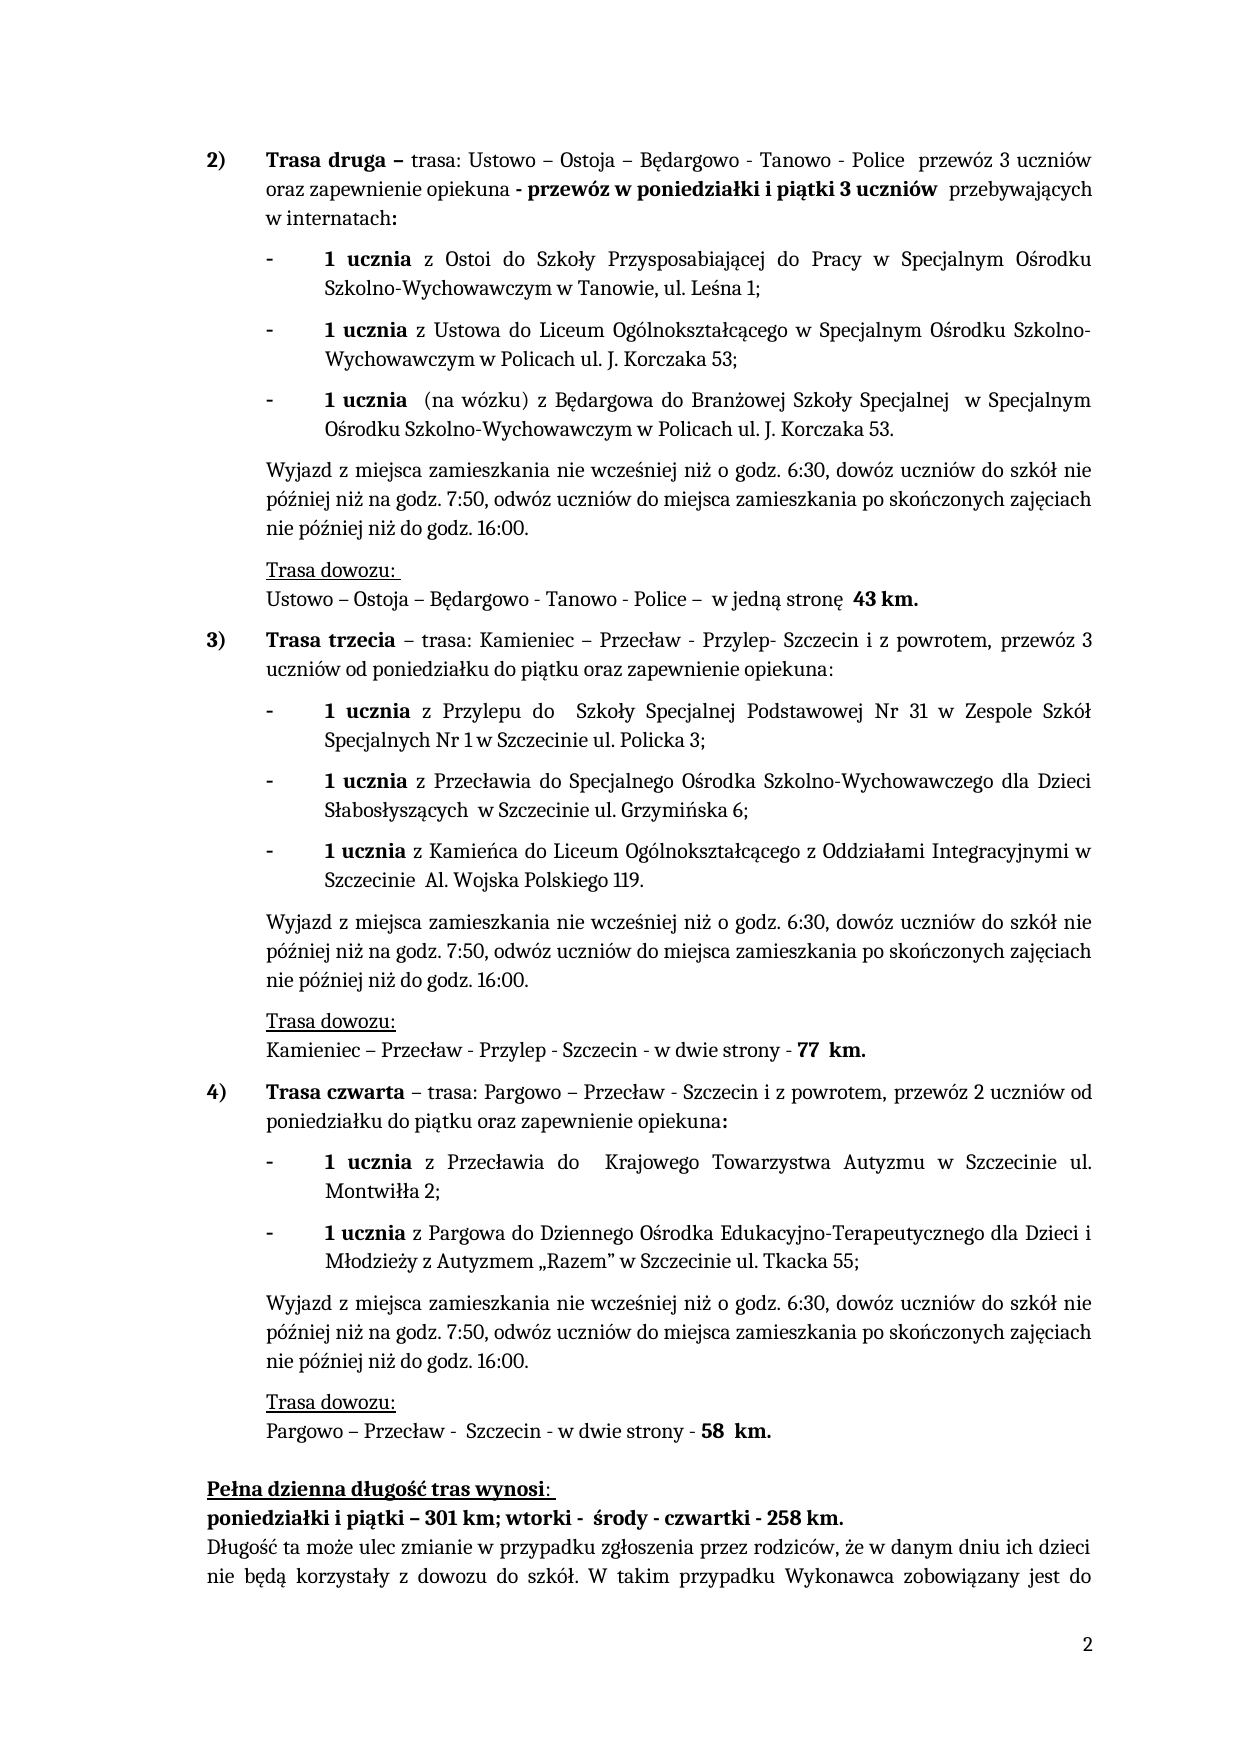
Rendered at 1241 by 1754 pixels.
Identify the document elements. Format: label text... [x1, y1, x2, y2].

text Trasa dowozu: [266, 1390, 1093, 1415]
text Ustowo – Ostoja – Będargowo - Tanowo - Police – w jedną stronę 43 km. [266, 587, 1093, 612]
list Trasa czwarta – trasa: Pargowo – Przecław - Szczecin i z powrotem, przewóz 2 uczniów od poniedziałku do piątku oraz zapewnienie opiekuna: [207, 1079, 1093, 1134]
list 1 ucznia z Przecławia do Specjalnego Ośrodka Szkolno-Wychowawczego dla Dzieci Słabosłyszących w Szczecinie ul. Grzymińska 6; [266, 769, 1093, 823]
text Pargowo – Przecław - Szczecin - w dwie strony - 58 km. [266, 1419, 1093, 1444]
list 1 ucznia z Przecławia do Krajowego Towarzystwa Autyzmu w Szczecinie ul. Montwiłła 2; [266, 1150, 1093, 1204]
list 1 ucznia z Pargowa do Dziennego Ośrodka Edukacyjno-Terapeutycznego dla Dzieci i Młodzieży z Autyzmem „Razem” w Szczecinie ul. Tkacka 55; [266, 1220, 1093, 1274]
text Trasa dowozu: [266, 1009, 1093, 1034]
text Wyjazd z miejsca zamieszkania nie wcześniej niż o godz. 6:30, dowóz uczniów do szkół nie później niż na godz. 7:50, odwóz uczniów do miejsca zamieszkania po skończonych zajęciach nie później niż do godz. 16:00. [266, 1291, 1093, 1374]
list Trasa trzecia – trasa: Kamieniec – Przecław - Przylep- Szczecin i z powrotem, przewóz 3 uczniów od poniedziałku do piątku oraz zapewnienie opiekuna: [207, 628, 1093, 682]
text poniedziałki i piątki – 301 km; wtorki - środy - czwartki - 258 km. [207, 1506, 1093, 1531]
list 1 ucznia z Kamieńca do Liceum Ogólnokształcącego z Oddziałami Integracyjnymi w Szczecinie Al. Wojska Polskiego 119. [266, 839, 1093, 893]
text Kamieniec – Przecław - Przylep - Szczecin - w dwie strony - 77 km. [266, 1038, 1093, 1063]
list 1 ucznia z Przylepu do Szkoły Specjalnej Podstawowej Nr 31 w Zespole Szkół Specjalnych Nr 1 w Szczecinie ul. Policka 3; [266, 698, 1093, 753]
text Trasa dowozu: [266, 558, 1093, 583]
list 1 ucznia z Ostoi do Szkoły Przysposabiającej do Pracy w Specjalnym Ośrodku Szkolno-Wychowawczym w Tanowie, ul. Leśna 1; [266, 247, 1093, 301]
list 1 ucznia z Ustowa do Liceum Ogólnokształcącego w Specjalnym Ośrodku Szkolno-Wychowawczym w Policach ul. J. Korczaka 53; [266, 317, 1093, 372]
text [207, 1535, 1093, 1589]
text Pełna dzienna długość tras wynosi: [207, 1477, 1093, 1502]
list Trasa druga – trasa: Ustowo – Ostoja – Będargowo - Tanowo - Police przewóz 3 uczniów oraz zapewnienie opiekuna - przewóz w poniedziałki i piątki 3 uczniów przebywających w internatach: [207, 148, 1093, 231]
list 1 ucznia (na wózku) z Będargowa do Branżowej Szkoły Specjalnej w Specjalnym Ośrodku Szkolno-Wychowawczym w Policach ul. J. Korczaka 53. [266, 388, 1093, 442]
text Wyjazd z miejsca zamieszkania nie wcześniej niż o godz. 6:30, dowóz uczniów do szkół nie później niż na godz. 7:50, odwóz uczniów do miejsca zamieszkania po skończonych zajęciach nie później niż do godz. 16:00. [266, 458, 1093, 541]
text Wyjazd z miejsca zamieszkania nie wcześniej niż o godz. 6:30, dowóz uczniów do szkół nie później niż na godz. 7:50, odwóz uczniów do miejsca zamieszkania po skończonych zajęciach nie później niż do godz. 16:00. [266, 910, 1093, 993]
